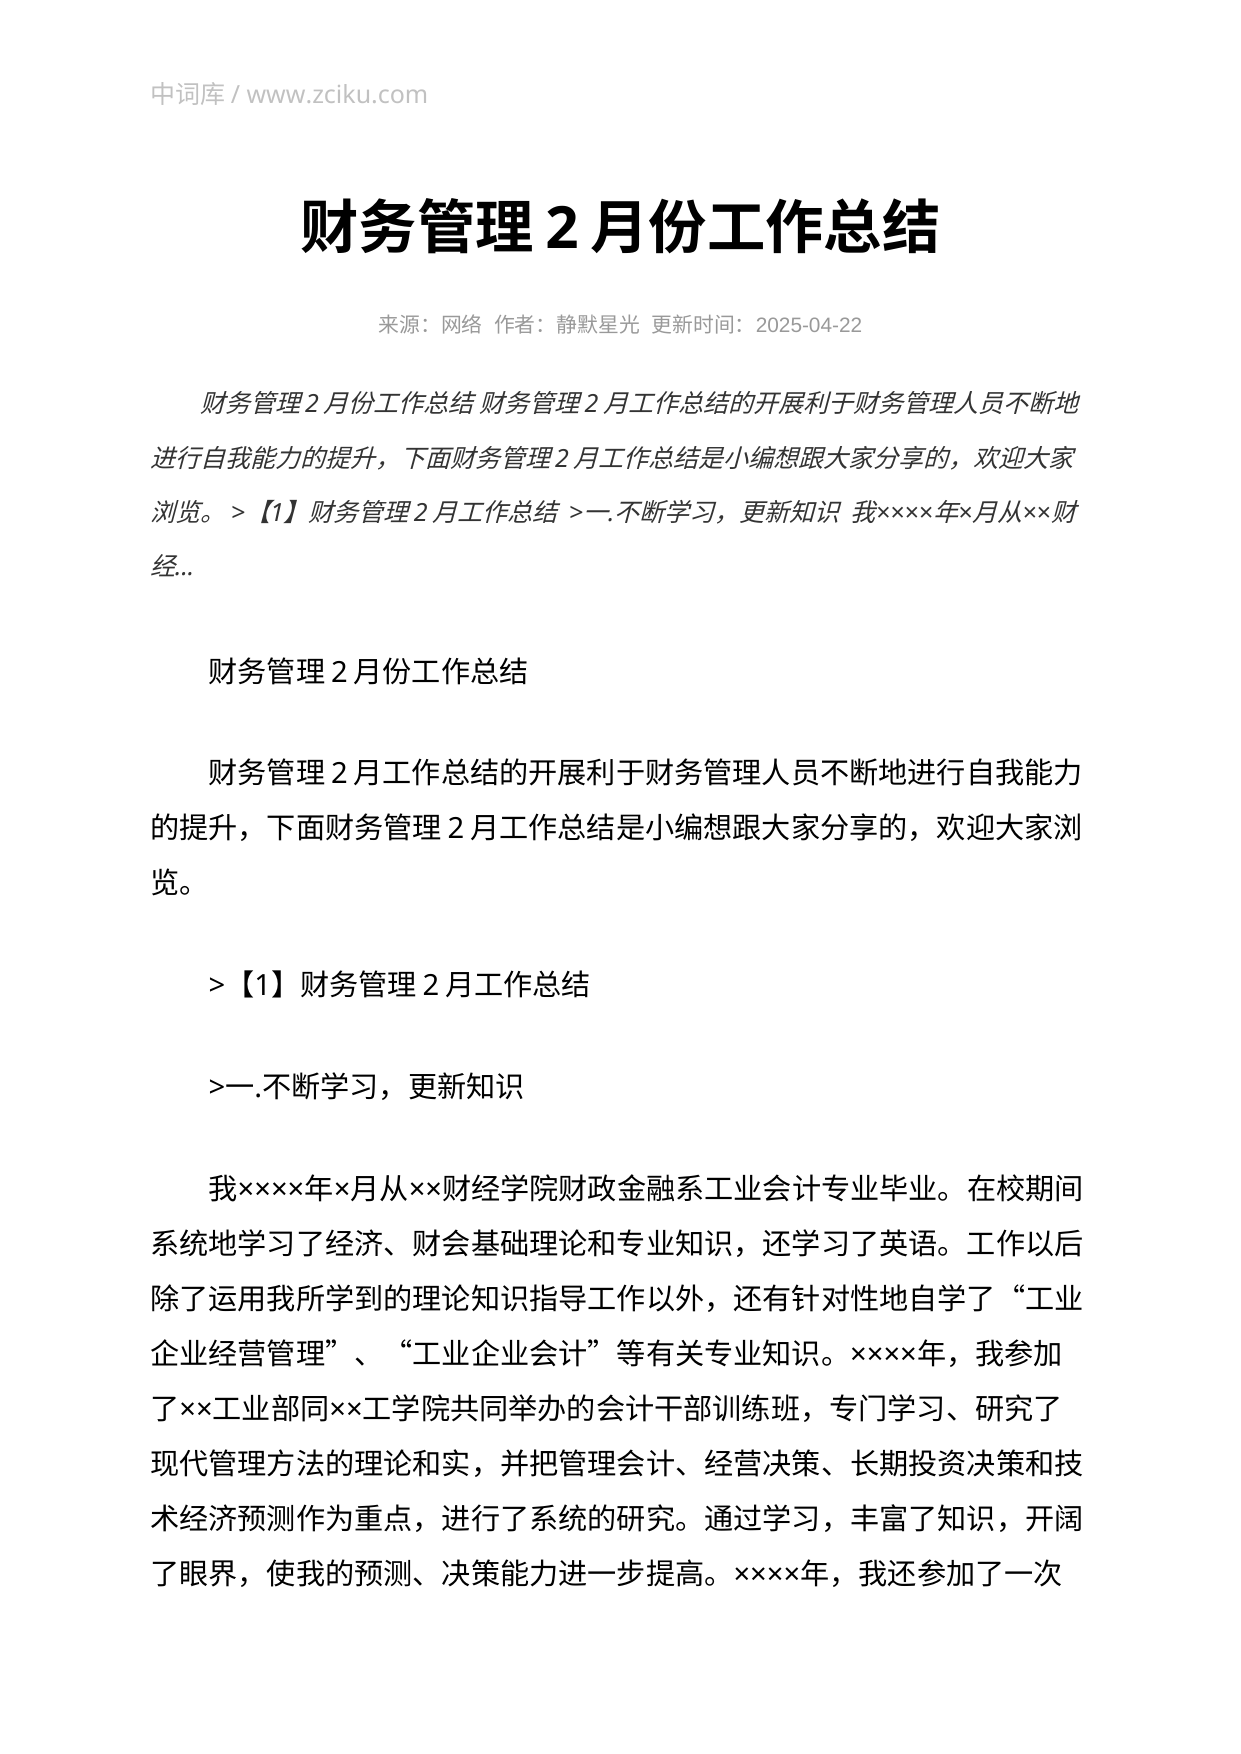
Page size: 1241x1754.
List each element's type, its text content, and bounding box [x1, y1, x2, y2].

text 财务管理2月工作总结的开展利于财务管理人员不断地进行自我能力的提升，下面财务管理2月工作总结是小编想跟大家分享的，欢迎大家浏览。 [150, 750, 1090, 902]
subtitle 财务管理2月份工作总结 [150, 181, 1090, 266]
text 来源：网络 作者：静默星光 更新时间：2025-04-22 [150, 313, 1090, 337]
text >一.不断学习，更新知识 [150, 1064, 1090, 1106]
text 财务管理2月份工作总结 财务管理2月工作总结的开展利于财务管理人员不断地进行自我能力的提升，下面财务管理2月工作总结是小编想跟大家分享的，欢迎大家浏览。 >【1】财务管理2月工作总结 >一.不断学习，更新知识 我××××年×月从××财经... [150, 384, 1090, 583]
text >【1】财务管理2月工作总结 [150, 962, 1090, 1004]
text 财务管理2月份工作总结 [150, 648, 1090, 691]
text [150, 1166, 1090, 1593]
